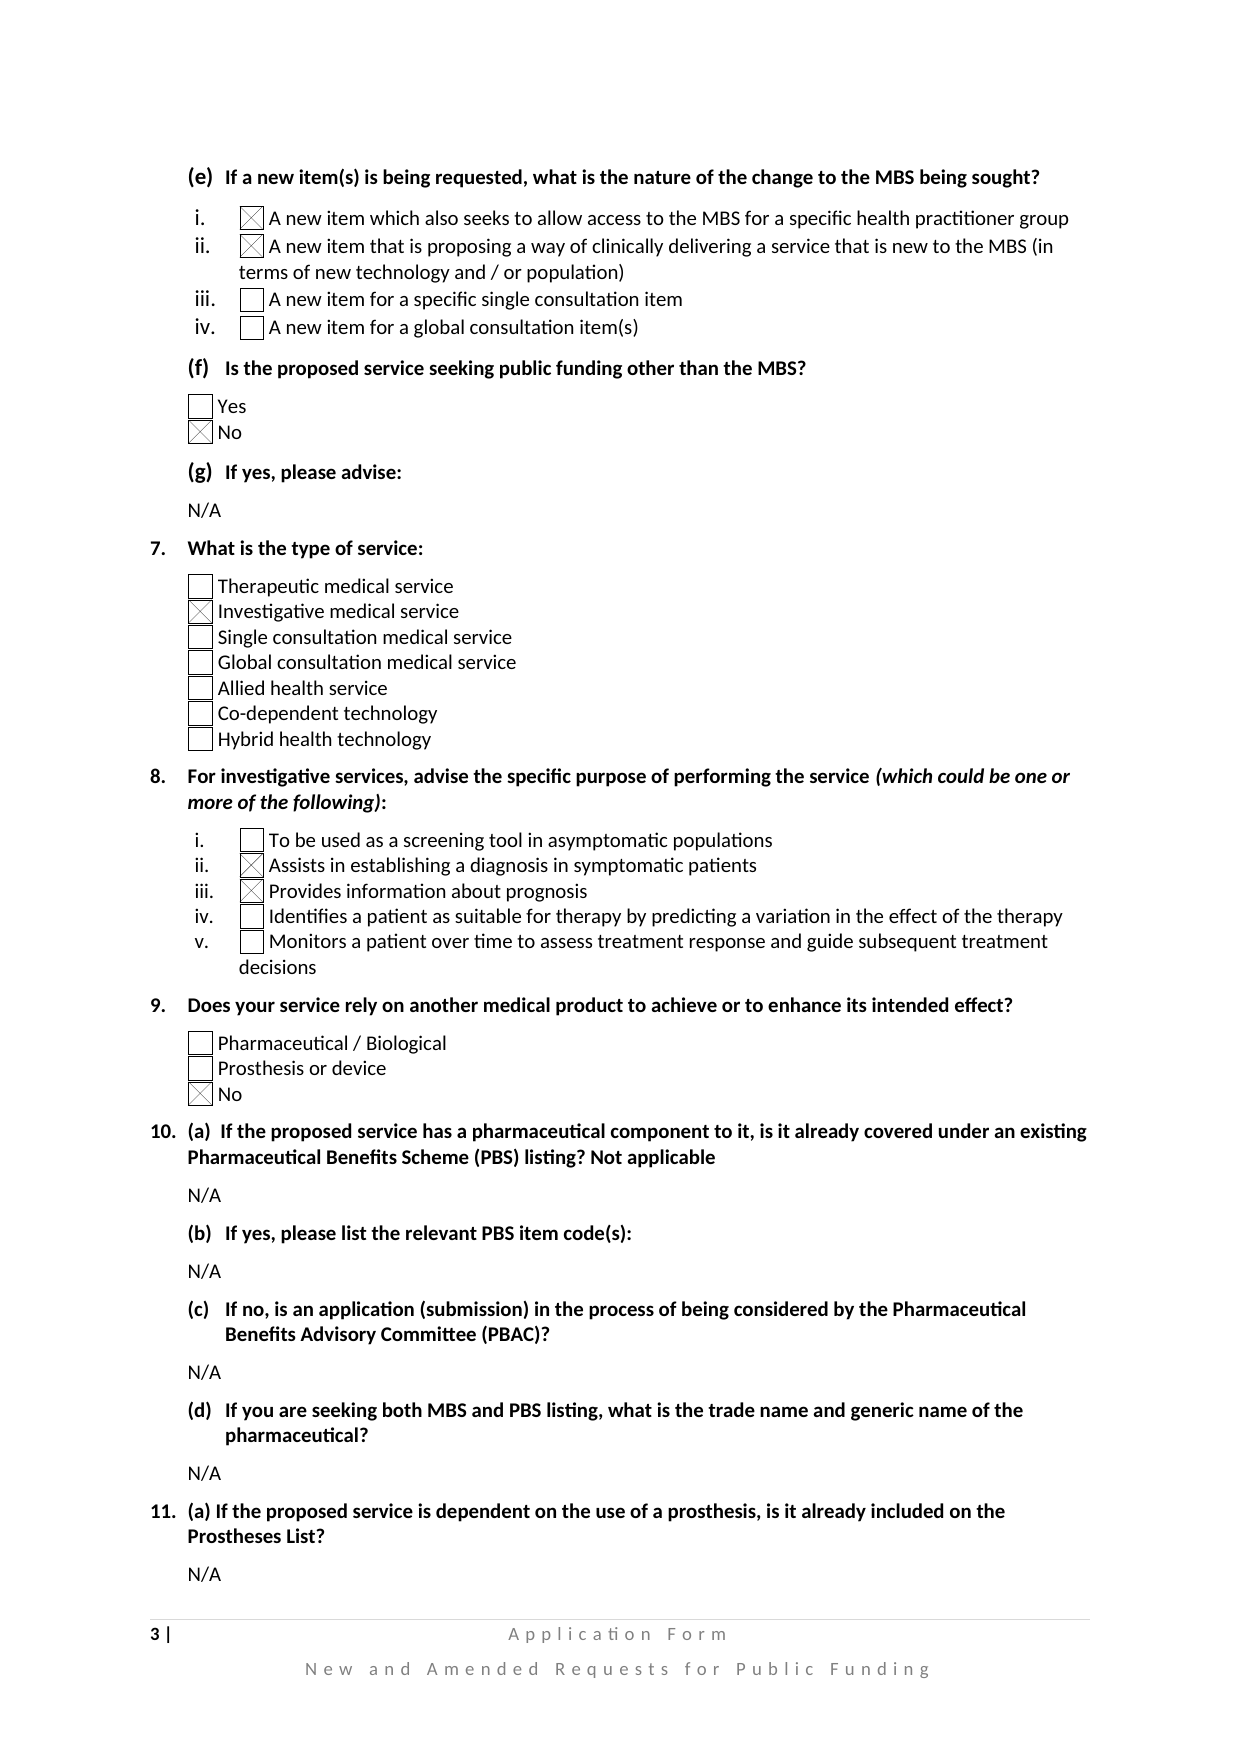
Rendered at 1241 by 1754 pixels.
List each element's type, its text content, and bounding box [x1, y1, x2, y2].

text Allied health service [187, 675, 1090, 700]
list To be used as a screening tool in asymptomatic populations [194, 827, 1090, 852]
subtitle If you are seeking both MBS and PBS listing, what is the trade name and generic name of the pharmaceutical? [187, 1397, 1090, 1448]
text N/A [187, 1460, 1090, 1486]
list Monitors a patient over time to assess treatment response and guide subsequent treatment decisions [194, 929, 1090, 979]
subtitle For investigative services, advise the specific purpose of performing the service (which could be one or more of the following): [150, 764, 1090, 814]
list A new item for a specific single consultation item [194, 284, 1090, 312]
text Therapeutic medical service [187, 573, 1090, 599]
list A new item for a global consultation item(s) [194, 312, 1090, 341]
text Global consultation medical service [187, 649, 1090, 675]
subtitle What is the type of service: [150, 535, 1090, 561]
text N/A [150, 1258, 1090, 1283]
text Yes [187, 393, 1090, 419]
list A new item which also seeks to allow access to the MBS for a specific health practitioner group [194, 203, 1090, 231]
text Single consultation medical service [187, 624, 1090, 649]
subtitle If yes, please advise: [187, 457, 1090, 485]
subtitle (a) If the proposed service is dependent on the use of a prosthesis, is it already included on the Prostheses List? [150, 1498, 1090, 1549]
text Co-dependent technology [187, 700, 1090, 726]
text N/A [187, 1562, 1090, 1587]
subtitle If no, is an application (submission) in the process of being considered by the Pharmaceutical Benefits Advisory Committee (PBAC)? [187, 1296, 1090, 1347]
subtitle (a) If the proposed service has a pharmaceutical component to it, is it already covered under an existing Pharmaceutical Benefits Scheme (PBS) listing? Not applicable [150, 1119, 1090, 1169]
subtitle Is the proposed service seeking public funding other than the MBS? [187, 353, 1090, 381]
list A new item that is proposing a way of clinically delivering a service that is new to the MBS (in terms of new technology and / or population) [194, 231, 1090, 284]
list Provides information about prognosis [263, 878, 1090, 903]
text Pharmaceutical / Biological [187, 1030, 1090, 1055]
text N/A [187, 497, 1090, 523]
text N/A [187, 1182, 1090, 1207]
text Hybrid health technology [187, 726, 1090, 751]
subtitle Does your service rely on another medical product to achieve or to enhance its intended effect? [150, 992, 1090, 1017]
list Identifies a patient as suitable for therapy by predicting a variation in the effect of the therapy [194, 903, 1090, 929]
text Prosthesis or device [187, 1055, 1090, 1081]
text N/A [187, 1359, 1090, 1384]
subtitle If yes, please list the relevant PBS item code(s): [187, 1220, 1090, 1245]
text Investigative medical service [212, 599, 1090, 624]
text No [212, 419, 1090, 444]
subtitle If a new item(s) is being requested, what is the nature of the change to the MBS being sought? [187, 162, 1090, 191]
text No [212, 1081, 1090, 1106]
list Assists in establishing a diagnosis in symptomatic patients [194, 852, 1090, 878]
